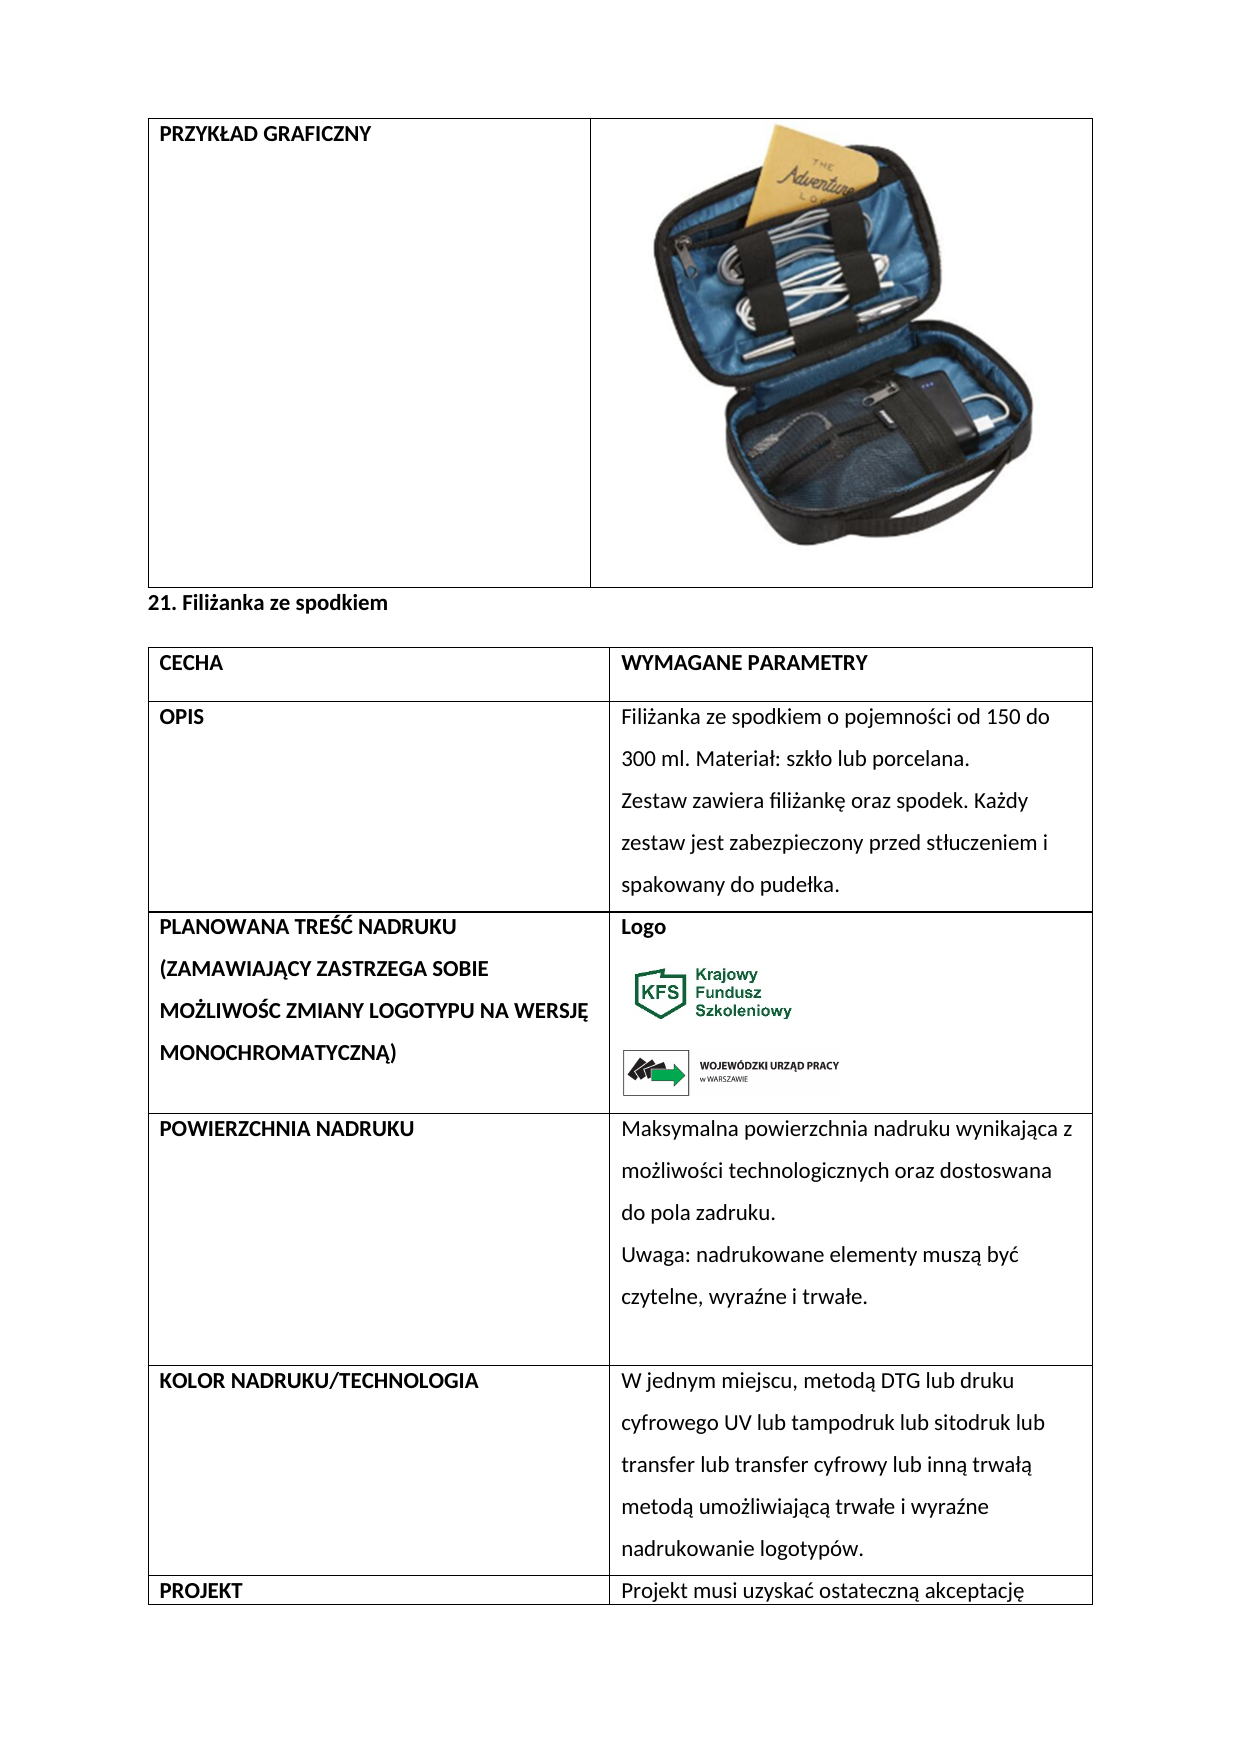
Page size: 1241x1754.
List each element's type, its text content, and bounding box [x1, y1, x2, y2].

table_cell [591, 119, 1092, 587]
table_cell PLANOWANA TREŚĆ NADRUKU (ZAMAWIAJĄCY ZASTRZEGA SOBIE MOŻLIWOŚC ZMIANY LOGOTYPU NA WERSJĘ MONOCHROMATYCZNĄ) [149, 913, 609, 1113]
text 21. Filiżanka ze spodkiem [148, 588, 1093, 616]
table_cell PRZYKŁAD GRAFICZNY [149, 119, 590, 587]
table_cell PROJEKT [149, 1576, 609, 1604]
table_header CECHA [149, 648, 609, 701]
table_cell Logo [610, 913, 1092, 1113]
table_header WYMAGANE PARAMETRY [610, 648, 1092, 701]
picture [601, 119, 1081, 575]
table_cell W jednym miejscu, metodą DTG lub druku cyfrowego UV lub tampodruk lub sitodruk lub transfer lub transfer cyfrowy lub inną trwałą metodą umożliwiającą trwałe i wyraźne nadrukowanie logotypów. [610, 1366, 1092, 1575]
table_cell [610, 1576, 1092, 1604]
table_cell KOLOR NADRUKU/TECHNOLOGIA [149, 1366, 609, 1575]
table_cell OPIS [149, 702, 609, 911]
table_cell POWIERZCHNIA NADRUKU [149, 1114, 609, 1365]
table_cell Maksymalna powierzchnia nadruku wynikająca z możliwości technologicznych oraz dostoswana do pola zadruku. Uwaga: nadrukowane elementy muszą być czytelne, wyraźne i trwałe. [610, 1114, 1092, 1365]
picture [621, 1046, 840, 1100]
table_cell Filiżanka ze spodkiem o pojemności od 150 do 300 ml. Materiał: szkło lub porcelana. Zestaw zawiera filiżankę oraz spodek. Każdy zestaw jest zabezpieczony przed stłuczeniem i spakowany do pudełka. [610, 702, 1092, 911]
picture [621, 954, 805, 1033]
